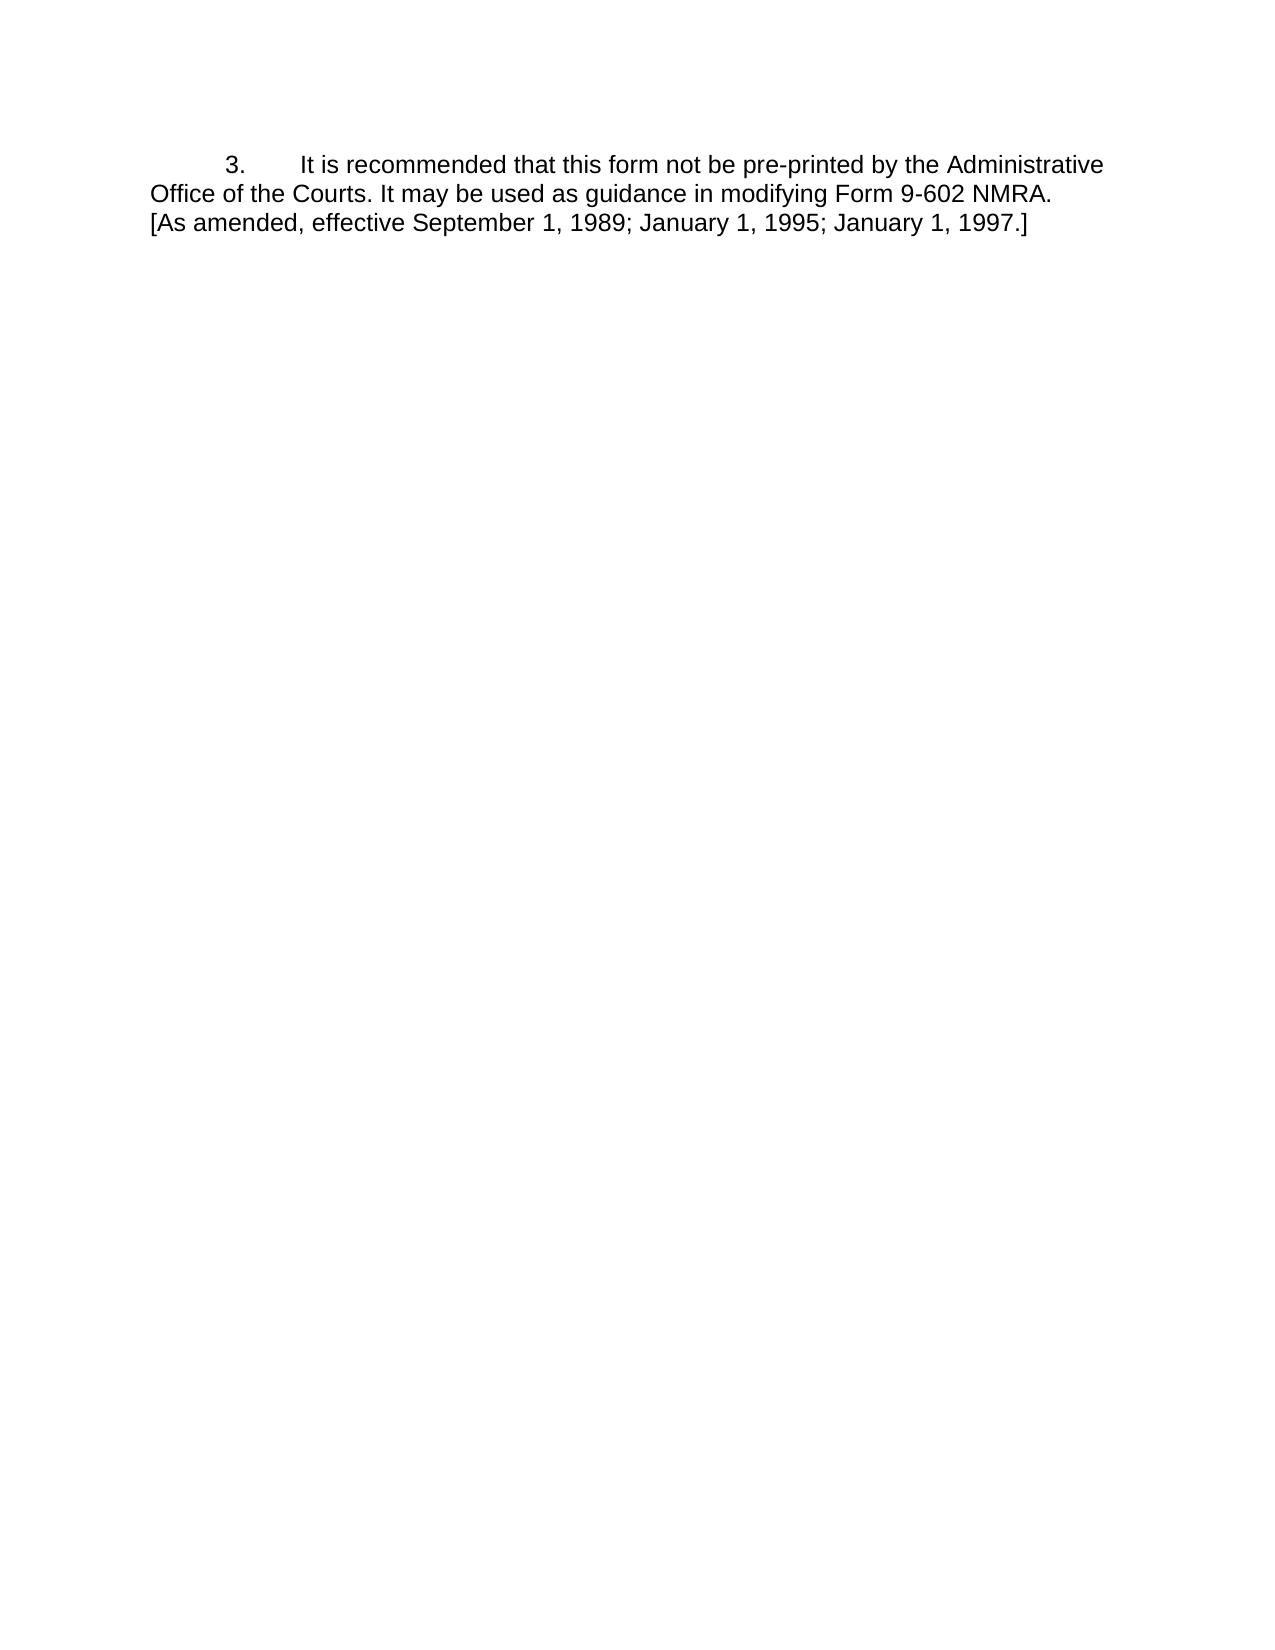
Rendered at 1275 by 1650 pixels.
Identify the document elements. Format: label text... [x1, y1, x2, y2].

text [As amended, effective September 1, 1989; January 1, 1995; January 1, 1997.] [150, 208, 1125, 237]
text 3. It is recommended that this form not be pre-printed by the Administrative Office of the Courts. It may be used as guidance in modifying Form 9-602 NMRA. [150, 150, 1125, 208]
